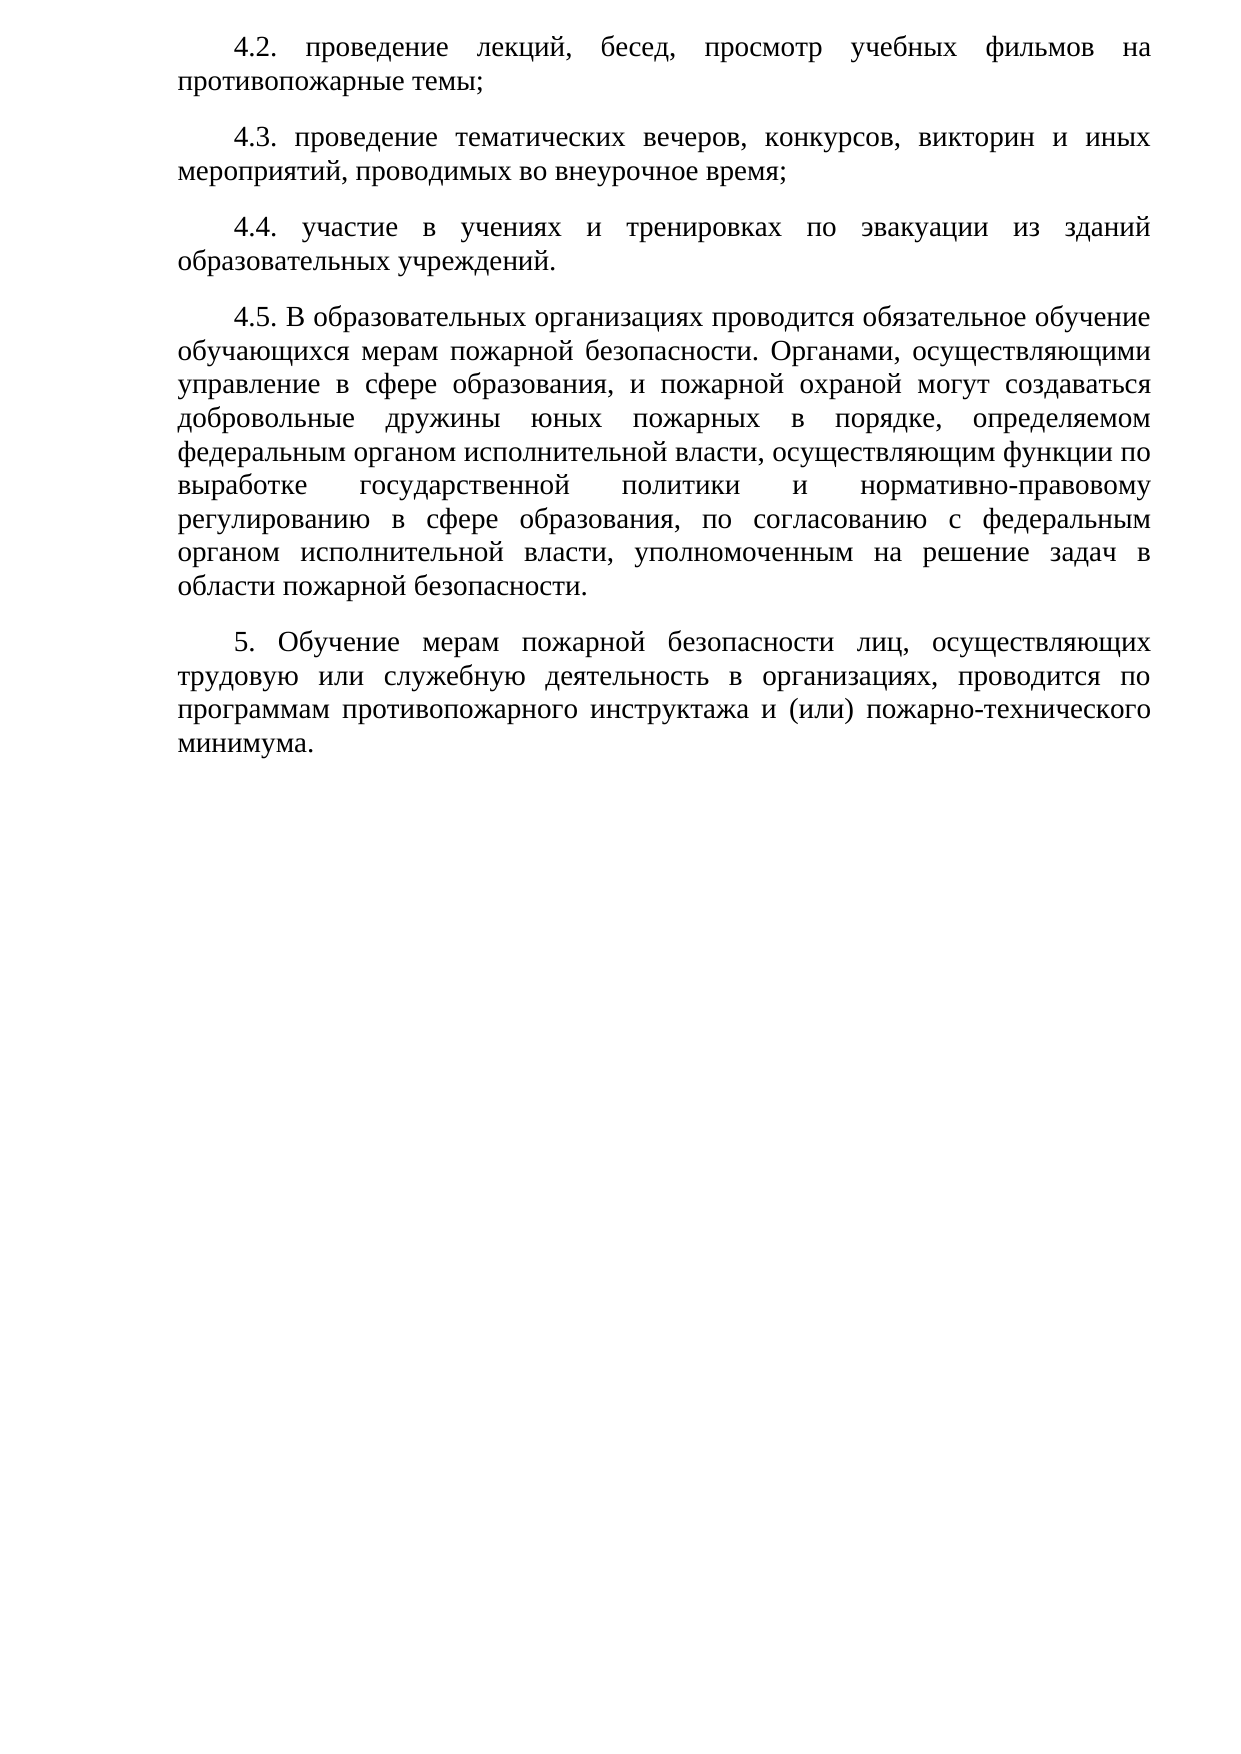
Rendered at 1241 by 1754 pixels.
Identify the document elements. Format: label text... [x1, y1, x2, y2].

text 4.5. В образовательных организациях проводится обязательное обучение обучающихся мерам пожарной безопасности. Органами, осуществляющими управление в сфере образования, и пожарной охраной могут создаваться добровольные дружины юных пожарных в порядке, определяемом федеральным органом исполнительной власти, осуществляющим функции по выработке государственной политики и нормативно-правовому регулированию в сфере образования, по согласованию с федеральным органом исполнительной власти, уполномоченным на решение задач в области пожарной безопасности. [177, 299, 1152, 601]
text 4.3. проведение тематических вечеров, конкурсов, викторин и иных мероприятий, проводимых во внеурочное время; [177, 119, 1152, 187]
text 5. Обучение мерам пожарной безопасности лиц, осуществляющих трудовую или служебную деятельность в организациях, проводится по программам противопожарного инструктажа и (или) пожарно-технического минимума. [177, 624, 1152, 758]
text 4.2. проведение лекций, бесед, просмотр учебных фильмов на противопожарные темы; [177, 29, 1152, 97]
text 4.4. участие в учениях и тренировках по эвакуации из зданий образовательных учреждений. [177, 209, 1152, 277]
